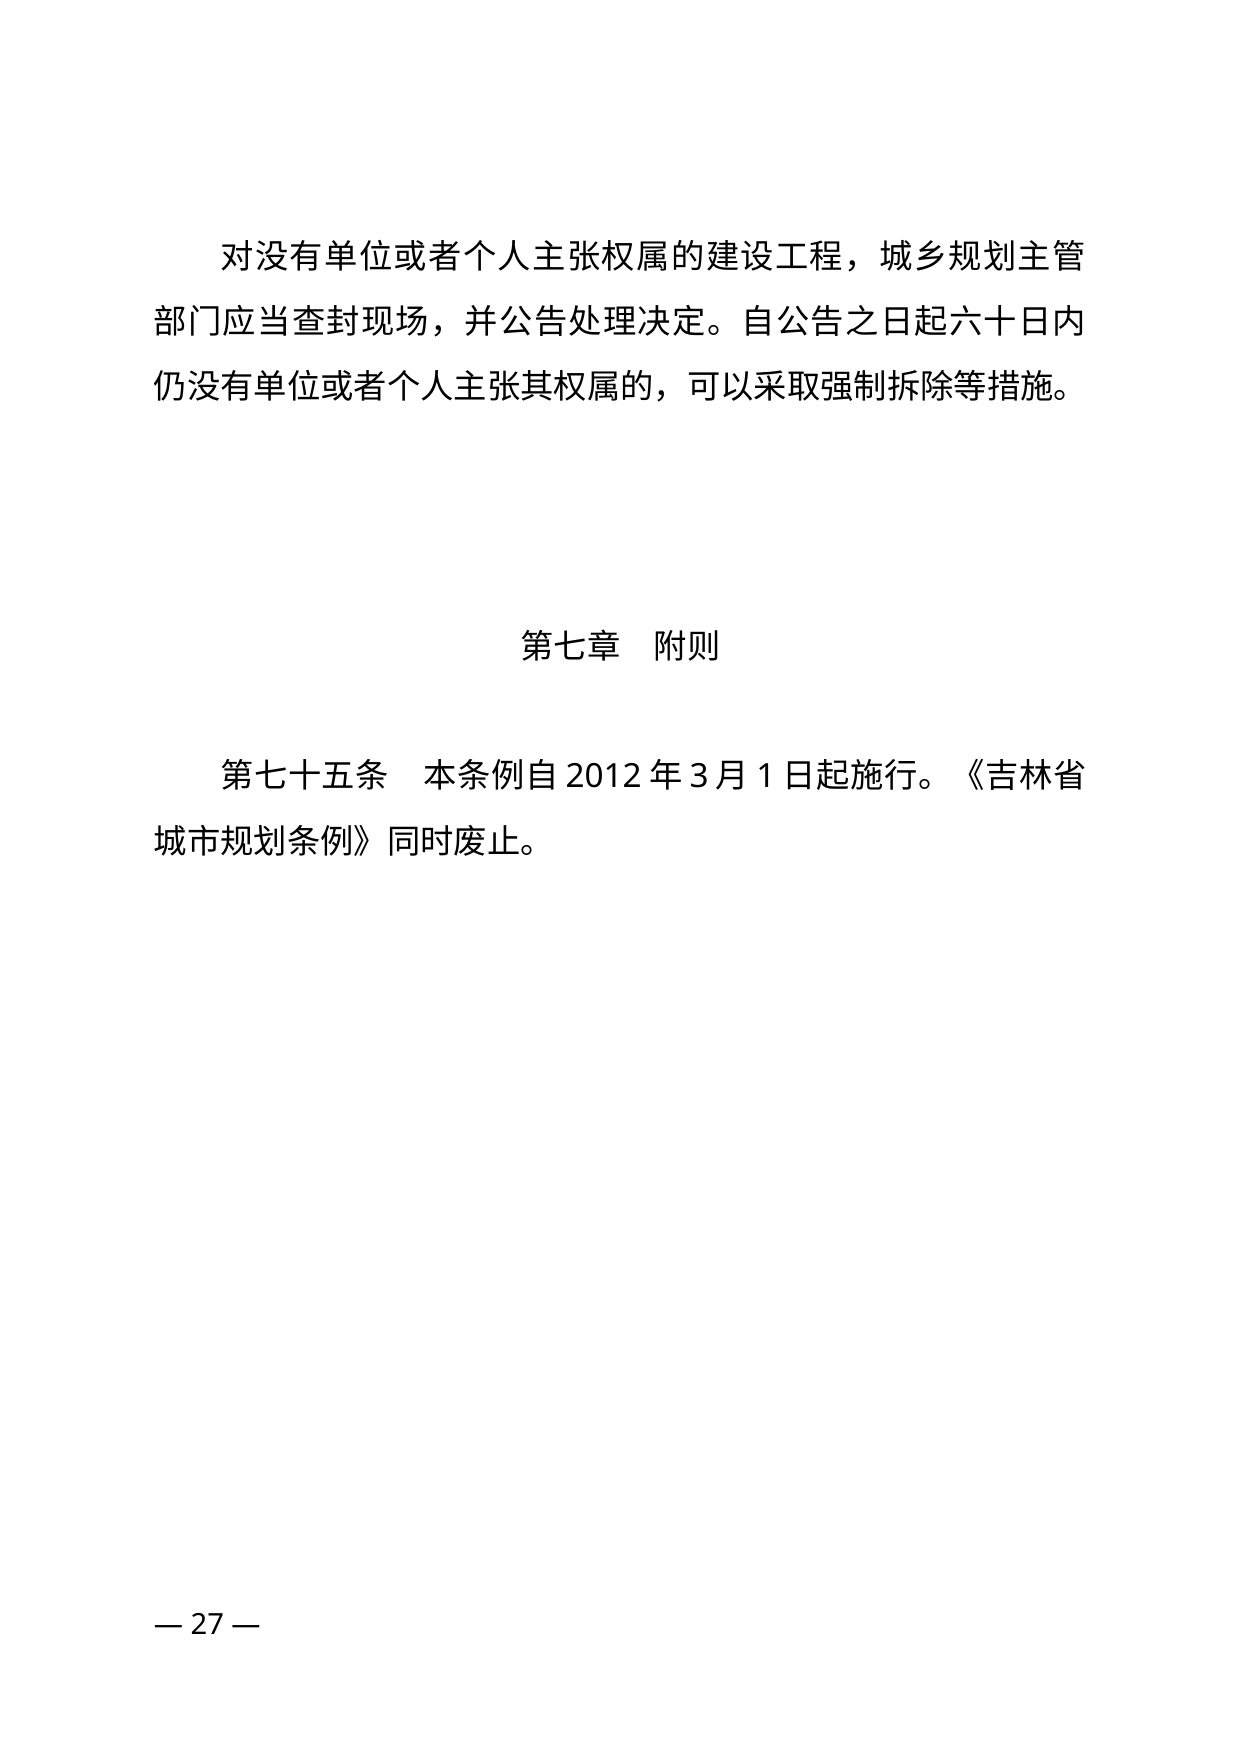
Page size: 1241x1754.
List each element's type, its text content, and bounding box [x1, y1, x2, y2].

text 第七十五条 本条例自2012年3月1日起施行。《吉林省城市规划条例》同时废止。 [153, 741, 1087, 871]
text 对没有单位或者个人主张权属的建设工程，城乡规划主管部门应当查封现场，并公告处理决定。自公告之日起六十日内仍没有单位或者个人主张其权属的，可以采取强制拆除等措施。 [153, 221, 1087, 416]
subtitle 第七章 附则 [153, 611, 1087, 676]
